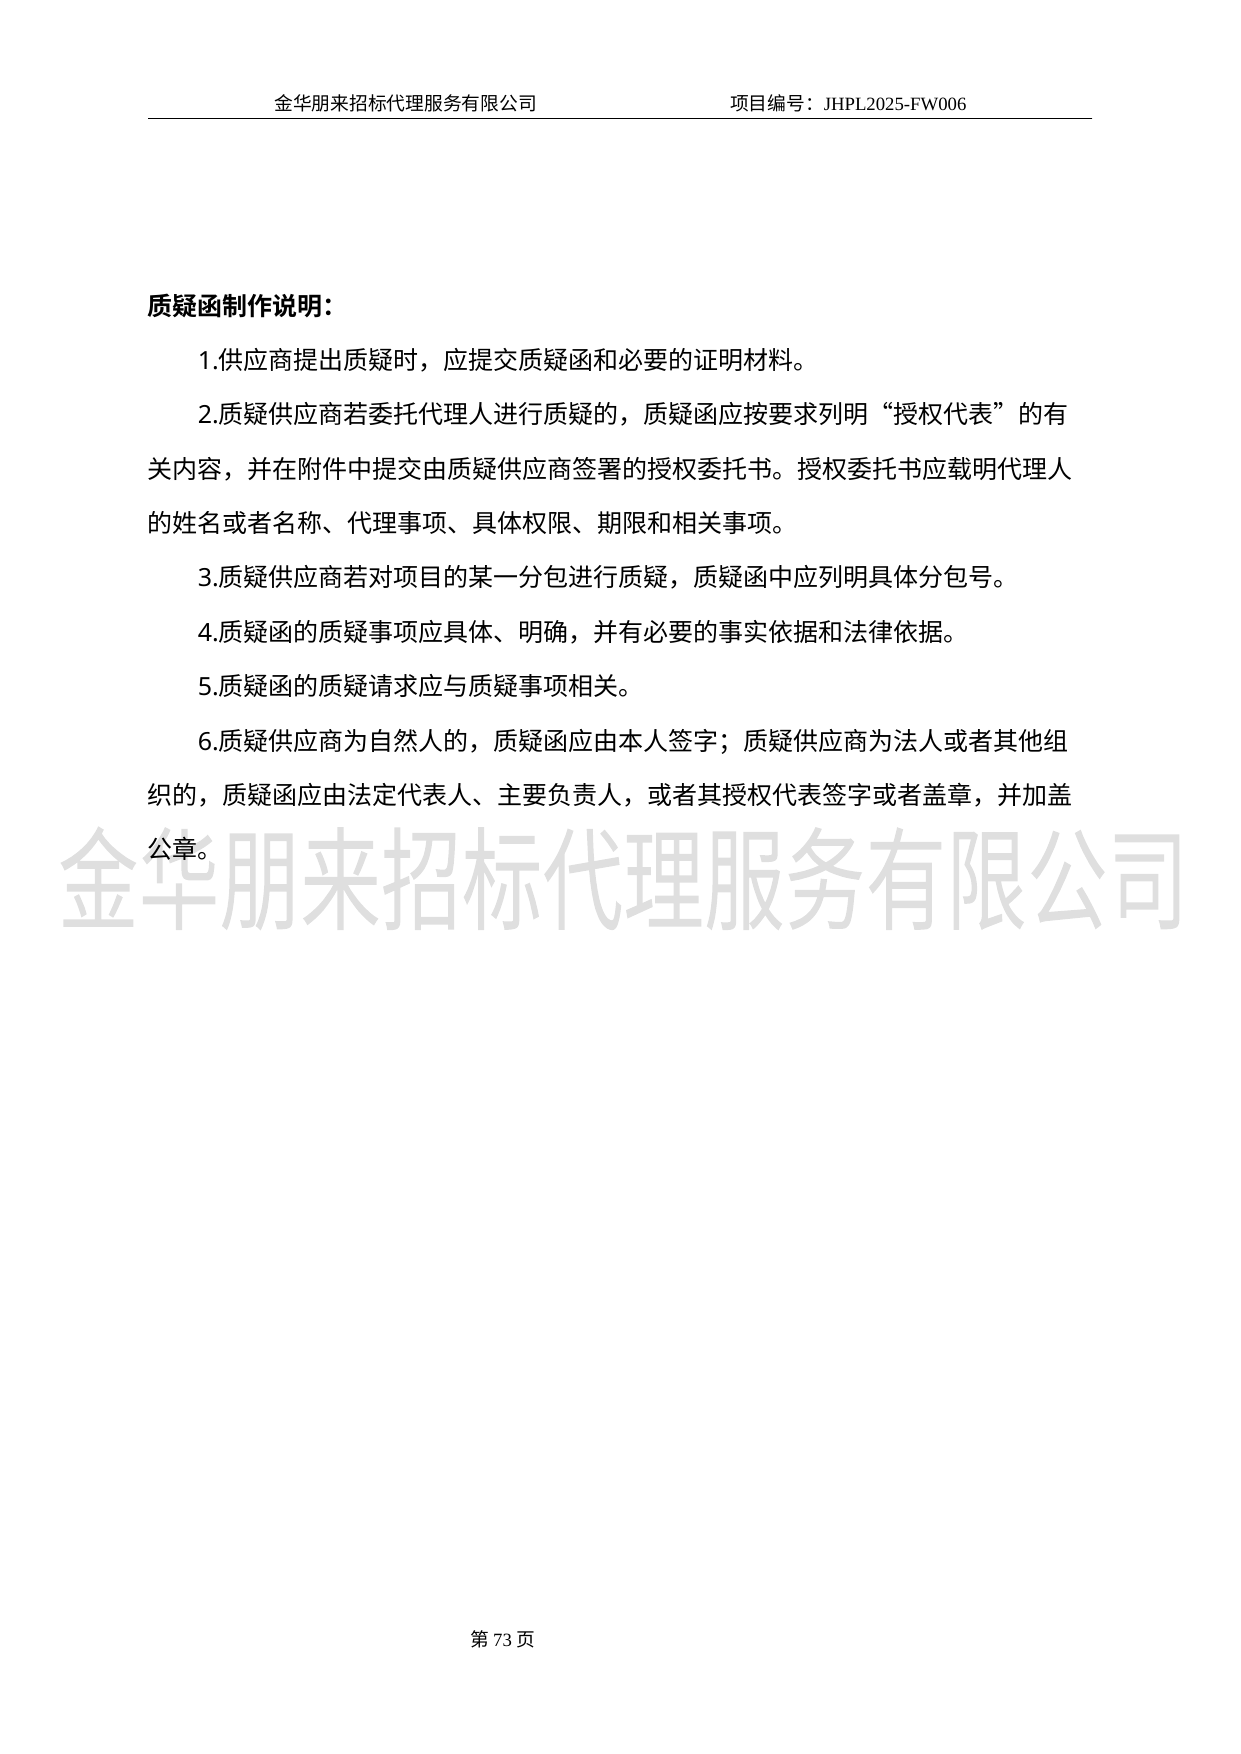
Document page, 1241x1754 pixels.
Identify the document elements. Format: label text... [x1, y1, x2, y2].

text 质疑函制作说明： [148, 286, 1092, 322]
text 6.质疑供应商为自然人的，质疑函应由本人签字；质疑供应商为法人或者其他组织的，质疑函应由法定代表人、主要负责人，或者其授权代表签字或者盖章，并加盖公章。 [148, 721, 1092, 866]
text 1.供应商提出质疑时，应提交质疑函和必要的证明材料。 [148, 340, 1092, 377]
text 4.质疑函的质疑事项应具体、明确，并有必要的事实依据和法律依据。 [148, 612, 1092, 648]
text 2.质疑供应商若委托代理人进行质疑的，质疑函应按要求列明“授权代表”的有关内容，并在附件中提交由质疑供应商签署的授权委托书。授权委托书应载明代理人的姓名或者名称、代理事项、具体权限、期限和相关事项。 [148, 395, 1092, 540]
text 3.质疑供应商若对项目的某一分包进行质疑，质疑函中应列明具体分包号。 [148, 558, 1092, 594]
text 5.质疑函的质疑请求应与质疑事项相关。 [148, 667, 1092, 703]
